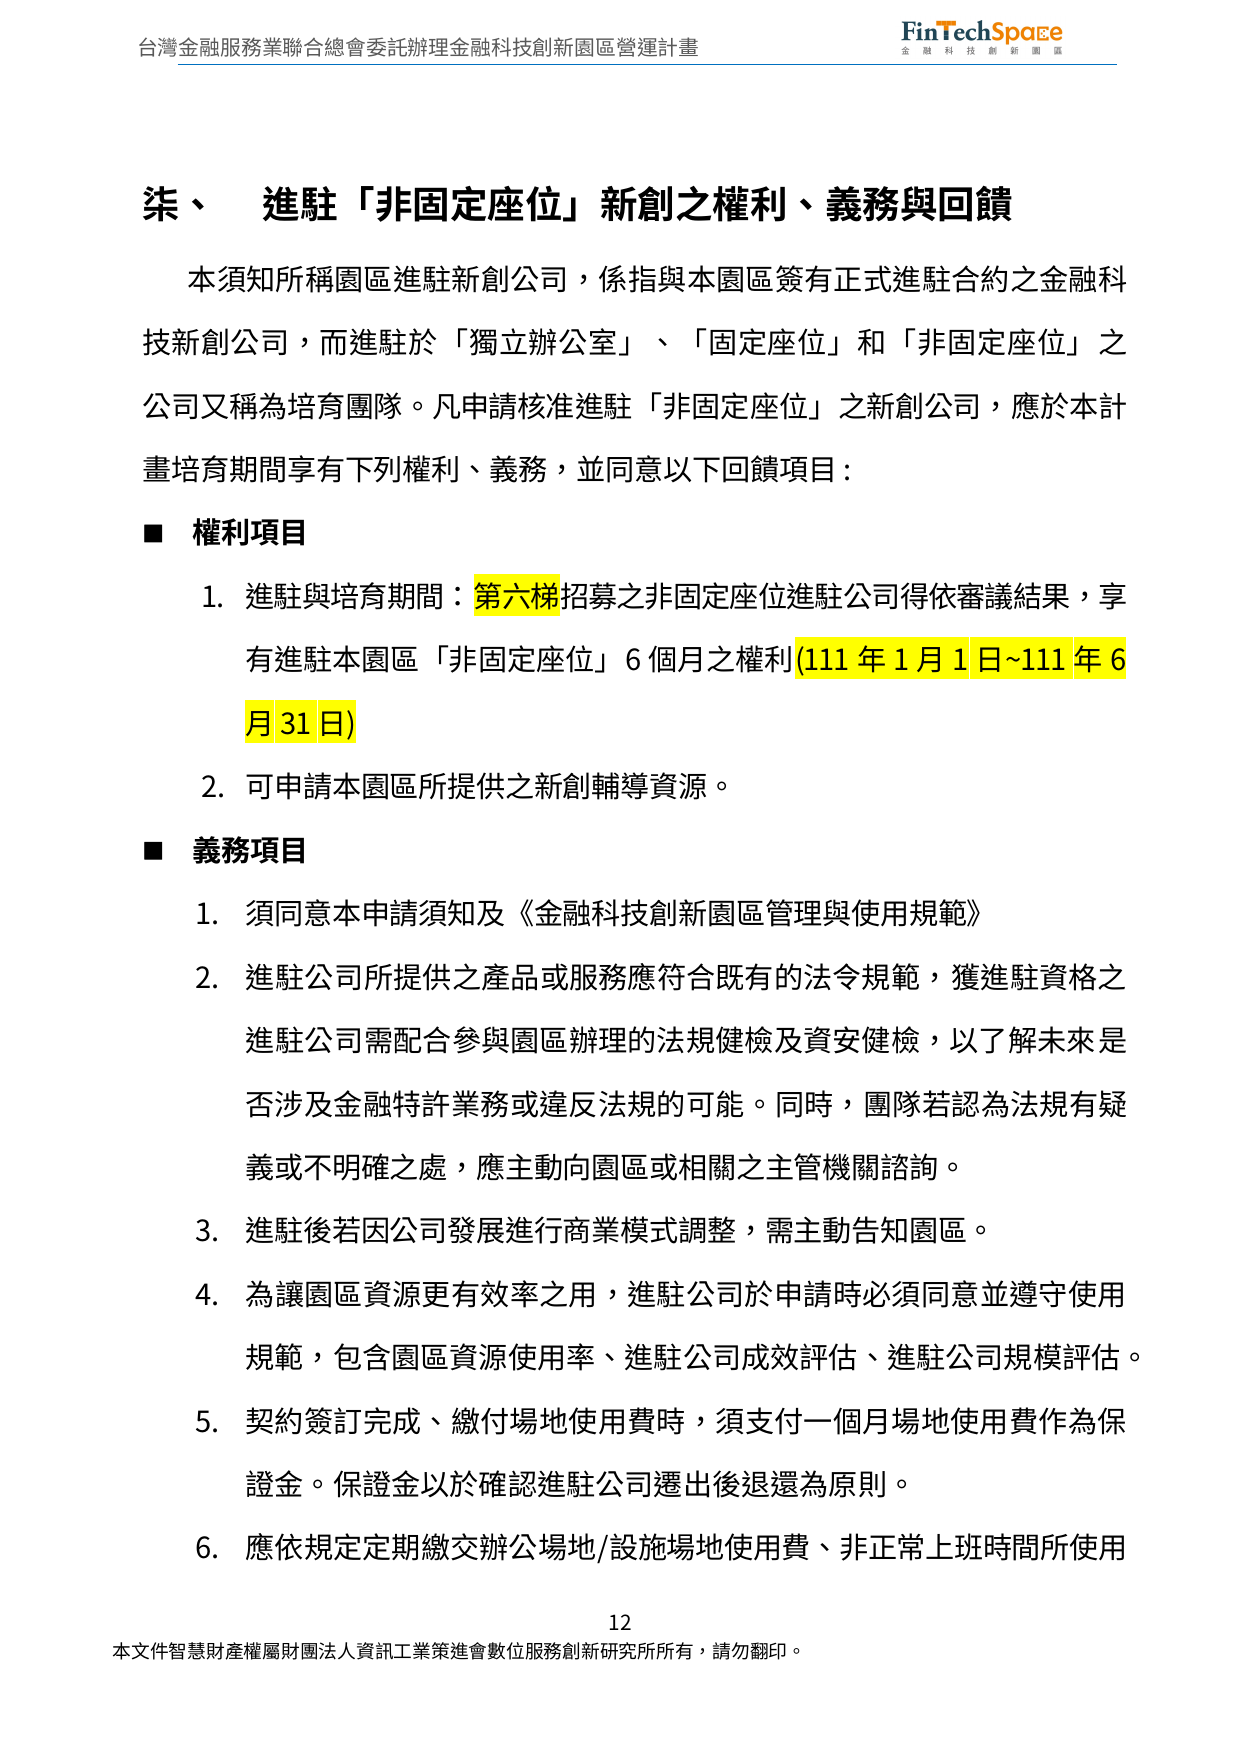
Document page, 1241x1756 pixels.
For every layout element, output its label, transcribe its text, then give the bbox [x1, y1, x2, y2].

subtitle 進駐「非固定座位」新創之權利、義務與回饋 [142, 175, 1128, 229]
list 進駐與培育期間：第六梯招募之非固定座位進駐公司得依審議結果，享有進駐本園區「非固定座位」6個月之權利(111年1月1日~111年6月31日) [201, 573, 1128, 743]
picture [895, 16, 1066, 59]
list 契約簽訂完成、繳付場地使用費時，須支付一個月場地使用費作為保證金。保證金以於確認進駐公司遷出後退還為原則。 [195, 1398, 1128, 1504]
list 可申請本園區所提供之新創輔導資源。 [201, 764, 1128, 806]
list 進駐後若因公司發展進行商業模式調整，需主動告知園區。 [195, 1208, 1128, 1250]
list 進駐公司所提供之產品或服務應符合既有的法令規範，獲進駐資格之進駐公司需配合參與園區辦理的法規健檢及資安健檢，以了解未來是否涉及金融特許業務或違反法規的可能。同時，團隊若認為法規有疑義或不明確之處，應主動向園區或相關之主管機關諮詢。 [195, 954, 1128, 1187]
list 須同意本申請須知及《金融科技創新園區管理與使用規範》 [195, 891, 1128, 933]
list 為讓園區資源更有效率之用，進駐公司於申請時必須同意並遵守使用規範，包含園區資源使用率、進駐公司成效評估、進駐公司規模評估。 [195, 1271, 1128, 1377]
text 本須知所稱園區進駐新創公司，係指與本園區簽有正式進駐合約之金融科技新創公司，而進駐於「獨立辦公室」、「固定座位」和「非固定座位」之公司又稱為培育團隊。凡申請核准進駐「非固定座位」之新創公司，應於本計畫培育期間享有下列權利、義務，並同意以下回饋項目 : [142, 256, 1128, 489]
list 權利項目 [142, 510, 1128, 552]
list 義務項目 [142, 827, 1128, 869]
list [195, 1525, 1128, 1567]
